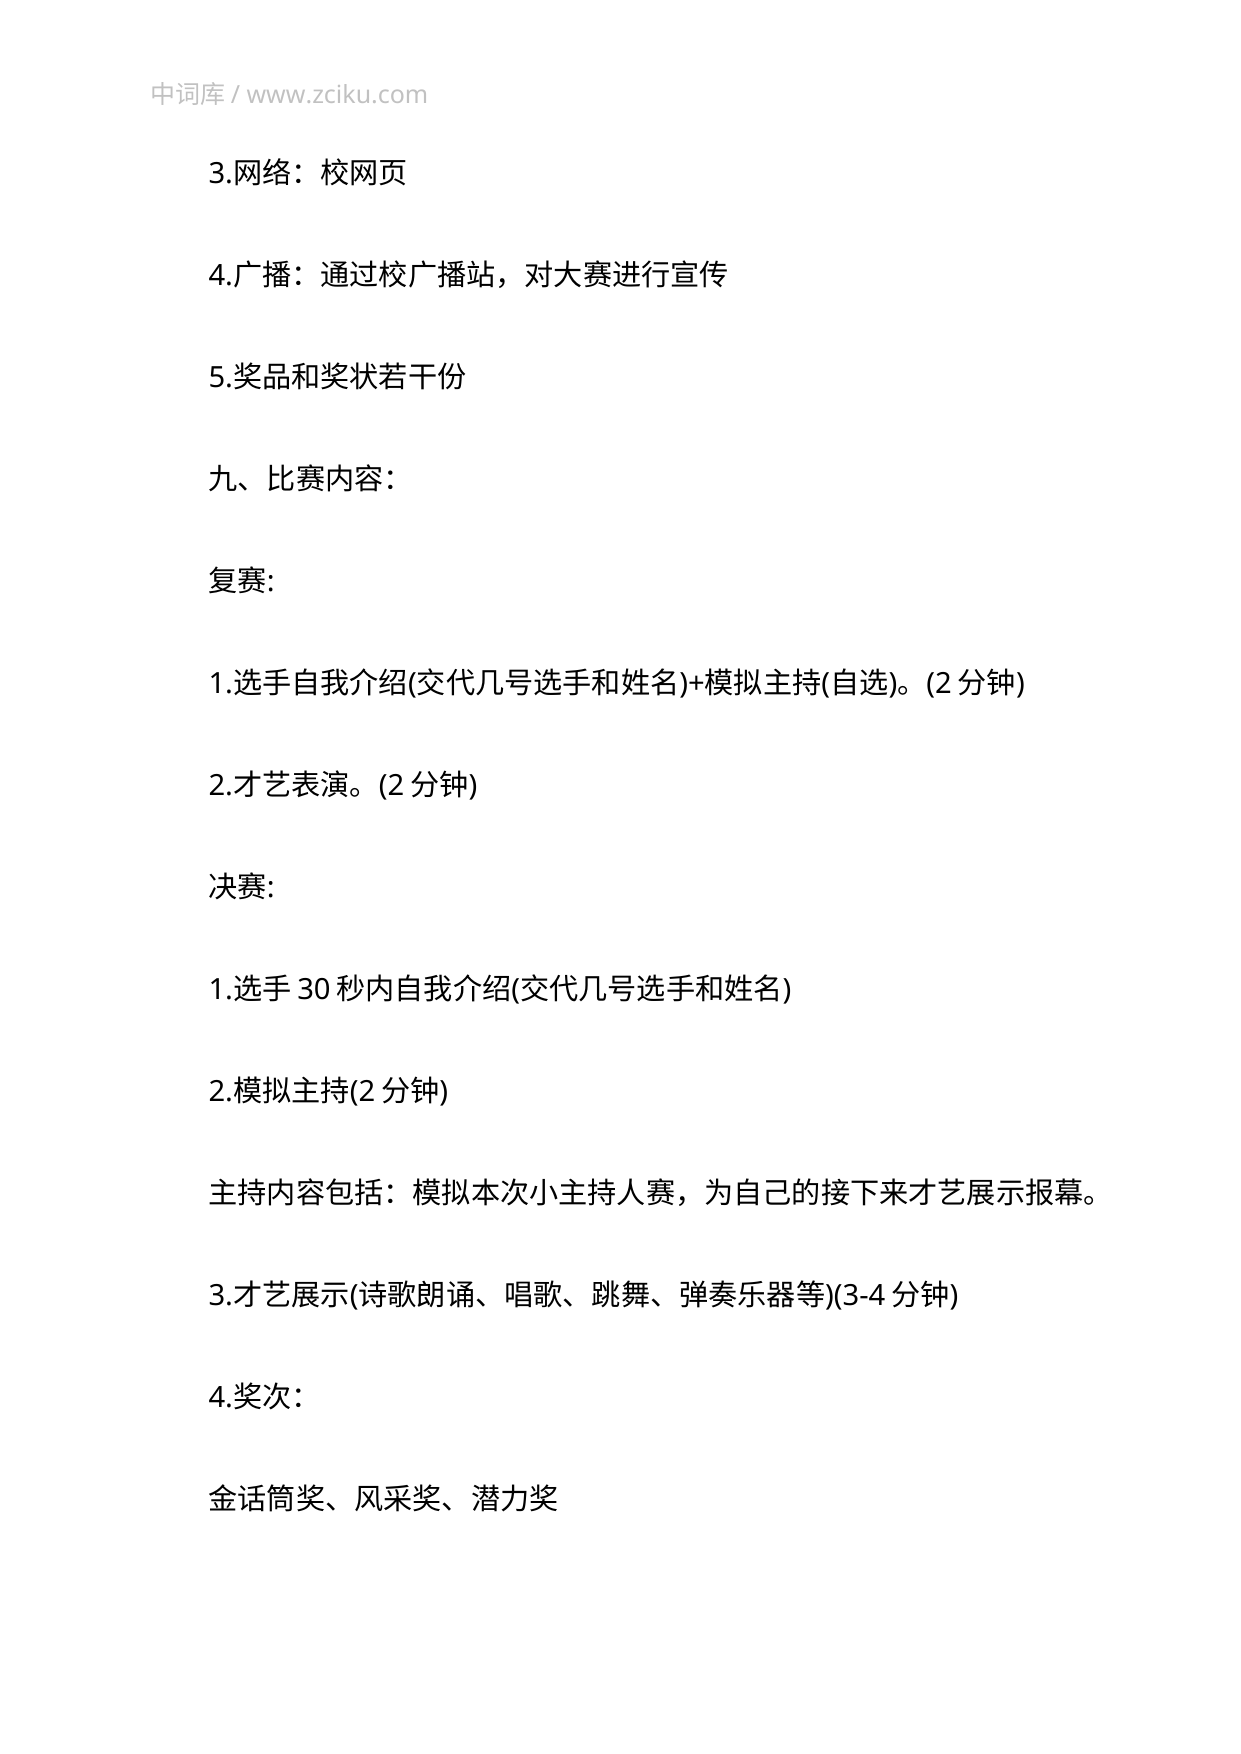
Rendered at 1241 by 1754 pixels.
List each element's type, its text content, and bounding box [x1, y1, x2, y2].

text 1.选手30秒内自我介绍(交代几号选手和姓名) [150, 966, 1090, 1008]
text 5.奖品和奖状若干份 [150, 354, 1090, 396]
text 4.广播：通过校广播站，对大赛进行宣传 [150, 252, 1090, 294]
text 金话筒奖、风采奖、潜力奖 [150, 1475, 1090, 1518]
text 4.奖次： [150, 1373, 1090, 1416]
text 主持内容包括：模拟本次小主持人赛，为自己的接下来才艺展示报幕。 [150, 1169, 1090, 1212]
text 3.才艺展示(诗歌朗诵、唱歌、跳舞、弹奏乐器等)(3-4分钟) [150, 1271, 1090, 1314]
text 3.网络：校网页 [150, 150, 1090, 192]
text 九、比赛内容： [150, 456, 1090, 498]
text 2.模拟主持(2分钟) [150, 1068, 1090, 1110]
text 1.选手自我介绍(交代几号选手和姓名)+模拟主持(自选)。(2分钟) [150, 660, 1090, 702]
text 复赛: [150, 558, 1090, 600]
text 2.才艺表演。(2分钟) [150, 762, 1090, 804]
text 决赛: [150, 864, 1090, 906]
